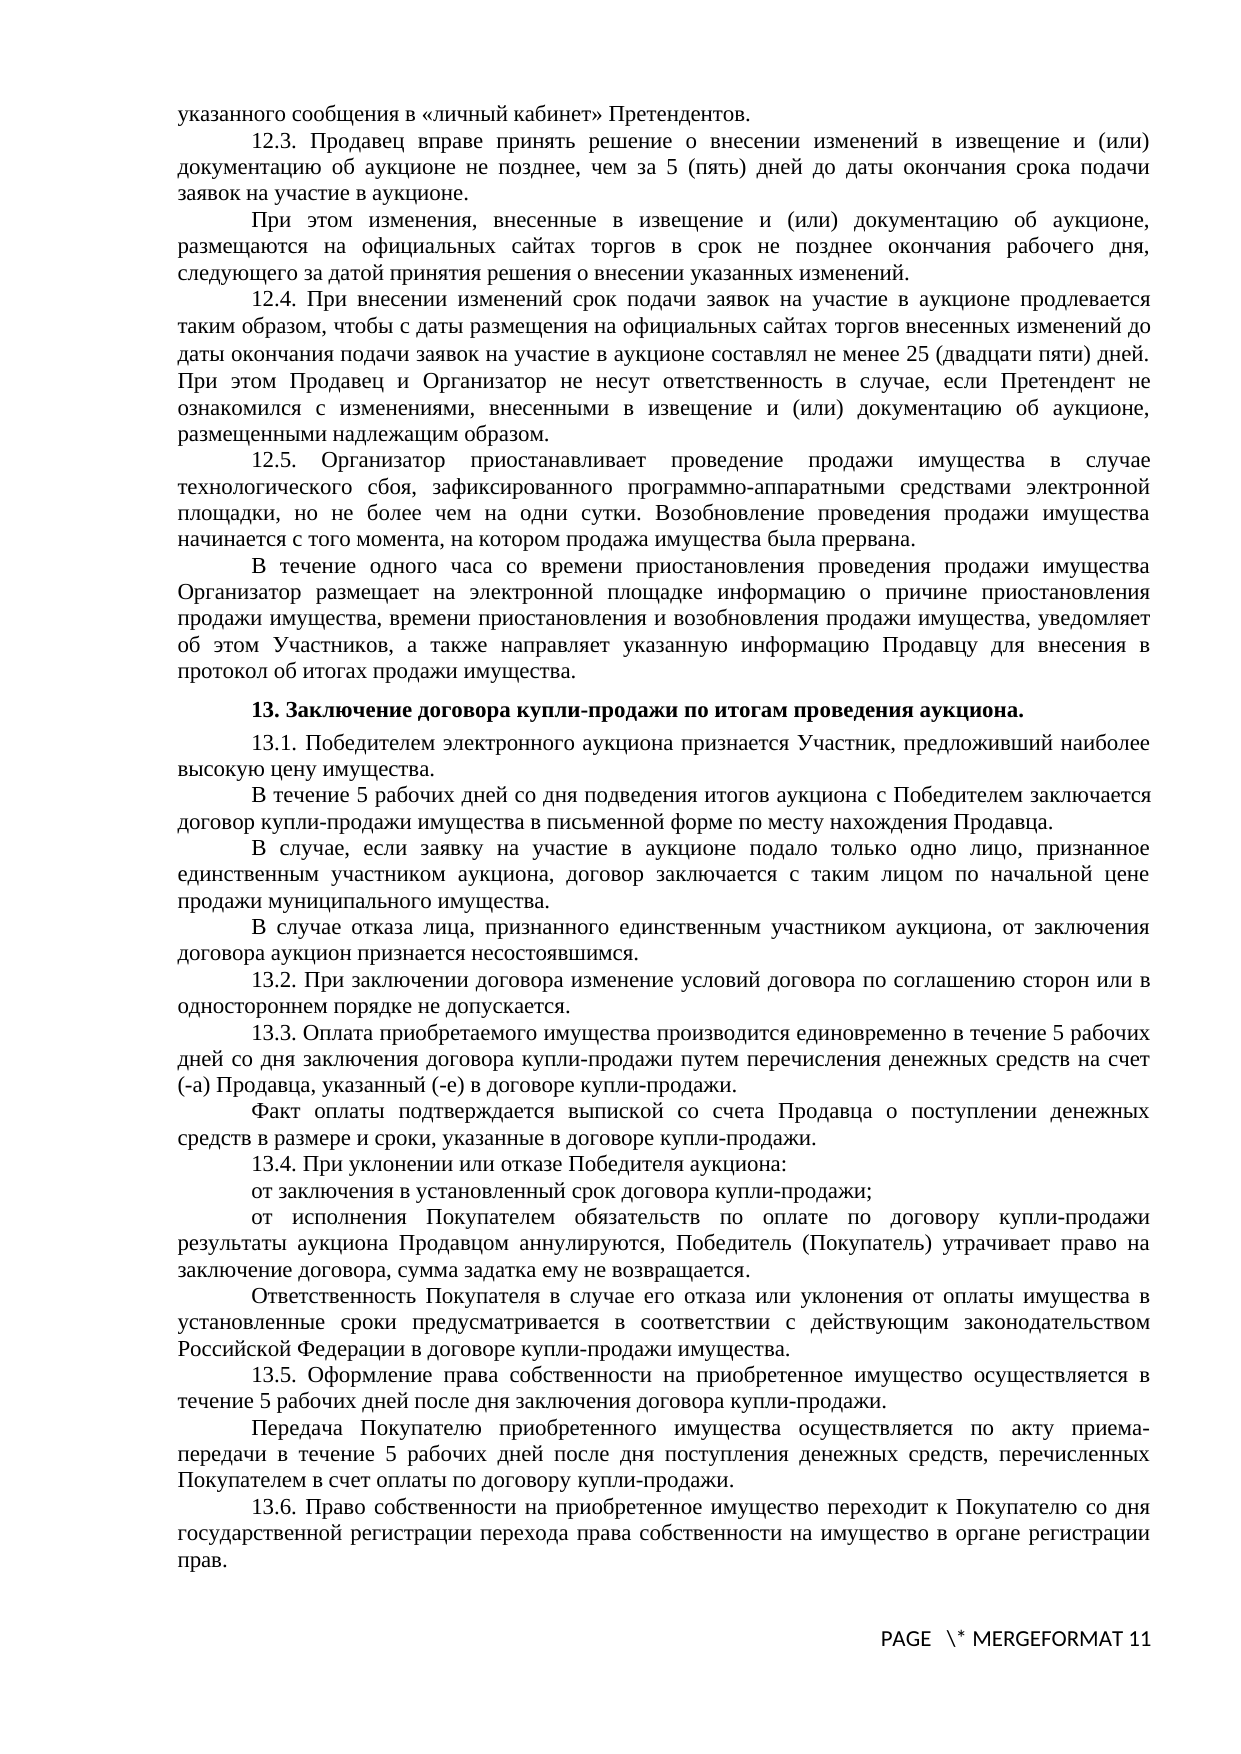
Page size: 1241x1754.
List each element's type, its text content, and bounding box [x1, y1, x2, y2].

text 13.2. При заключении договора изменение условий договора по соглашению сторон или в одностороннем порядке не допускается. [177, 966, 1152, 1018]
text 13.5. Оформление права собственности на приобретенное имущество осуществляется в течение 5 рабочих дней после дня заключения договора купли-продажи. [177, 1361, 1152, 1414]
text 13. Заключение договора купли-продажи по итогам проведения аукциона. [177, 696, 1152, 722]
text В течение одного часа со времени приостановления проведения продажи имущества Организатор размещает на электронной площадке информацию о причине приостановления продажи имущества, времени приостановления и возобновления продажи имущества, уведомляет об этом Участников, а также направляет указанную информацию Продавцу для внесения в протокол об итогах продажи имущества. [177, 552, 1152, 683]
text При этом изменения, внесенные в извещение и (или) документацию об аукционе, размещаются на официальных сайтах торгов в срок не позднее окончания рабочего дня, следующего за датой принятия решения о внесении указанных изменений. [177, 206, 1152, 285]
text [177, 100, 1152, 127]
text от исполнения Покупателем обязательств по оплате по договору купли-продажи результаты аукциона Продавцом аннулируются, Победитель (Покупатель) утрачивает право на заключение договора, сумма задатка ему не возвращается. [177, 1203, 1152, 1282]
text В случае, если заявку на участие в аукционе подало только одно лицо, признанное единственным участником аукциона, договор заключается с таким лицом по начальной цене продажи муниципального имущества. [177, 834, 1152, 913]
text 12.3. Продавец вправе принять решение о внесении изменений в извещение и (или) документацию об аукционе не позднее, чем за 5 (пять) дней до даты окончания срока подачи заявок на участие в аукционе. [177, 127, 1152, 206]
text 12.4. При внесении изменений срок подачи заявок на участие в аукционе продлевается таким образом, чтобы с даты размещения на официальных сайтах торгов внесенных изменений до даты окончания подачи заявок на участие в аукционе составлял не менее 25 (двадцати пяти) дней. При этом Продавец и Организатор не несут ответственность в случае, если Претендент не ознакомился с изменениями, внесенными в извещение и (или) документацию об аукционе, размещенными надлежащим образом. [177, 285, 1152, 446]
text В случае отказа лица, признанного единственным участником аукциона, от заключения договора аукцион признается несостоявшимся. [177, 913, 1152, 966]
text 13.1. Победителем электронного аукциона признается Участник, предложивший наиболее высокую цену имущества. [177, 729, 1152, 781]
text 13.4. При уклонении или отказе Победителя аукциона: [177, 1150, 1152, 1177]
text 12.5. Организатор приостанавливает проведение продажи имущества в случае технологического сбоя, зафиксированного программно-аппаратными средствами электронной площадки, но не более чем на одни сутки. Возобновление проведения продажи имущества начинается с того момента, на котором продажа имущества была прервана. [177, 446, 1152, 552]
text Ответственность Покупателя в случае его отказа или уклонения от оплаты имущества в установленные сроки предусматривается в соответствии с действующим законодательством Российской Федерации в договоре купли-продажи имущества. [177, 1282, 1152, 1361]
text Факт оплаты подтверждается выпиской со счета Продавца о поступлении денежных средств в размере и сроки, указанные в договоре купли-продажи. [177, 1098, 1152, 1150]
text 13.3. Оплата приобретаемого имущества производится единовременно в течение 5 рабочих дней со дня заключения договора купли-продажи путем перечисления денежных средств на счет (-а) Продавца, указанный (-е) в договоре купли-продажи. [177, 1018, 1152, 1098]
text от заключения в установленный срок договора купли-продажи; [177, 1177, 1152, 1203]
text В течение 5 рабочих дней со дня подведения итогов аукциона с Победителем заключается договор купли-продажи имущества в письменной форме по месту нахождения Продавца. [177, 781, 1152, 834]
text Передача Покупателю приобретенного имущества осуществляется по акту приема-передачи в течение 5 рабочих дней после дня поступления денежных средств, перечисленных Покупателем в счет оплаты по договору купли-продажи. [177, 1414, 1152, 1493]
text 13.6. Право собственности на приобретенное имущество переходит к Покупателю со дня государственной регистрации перехода права собственности на имущество в органе регистрации прав. [177, 1493, 1152, 1572]
